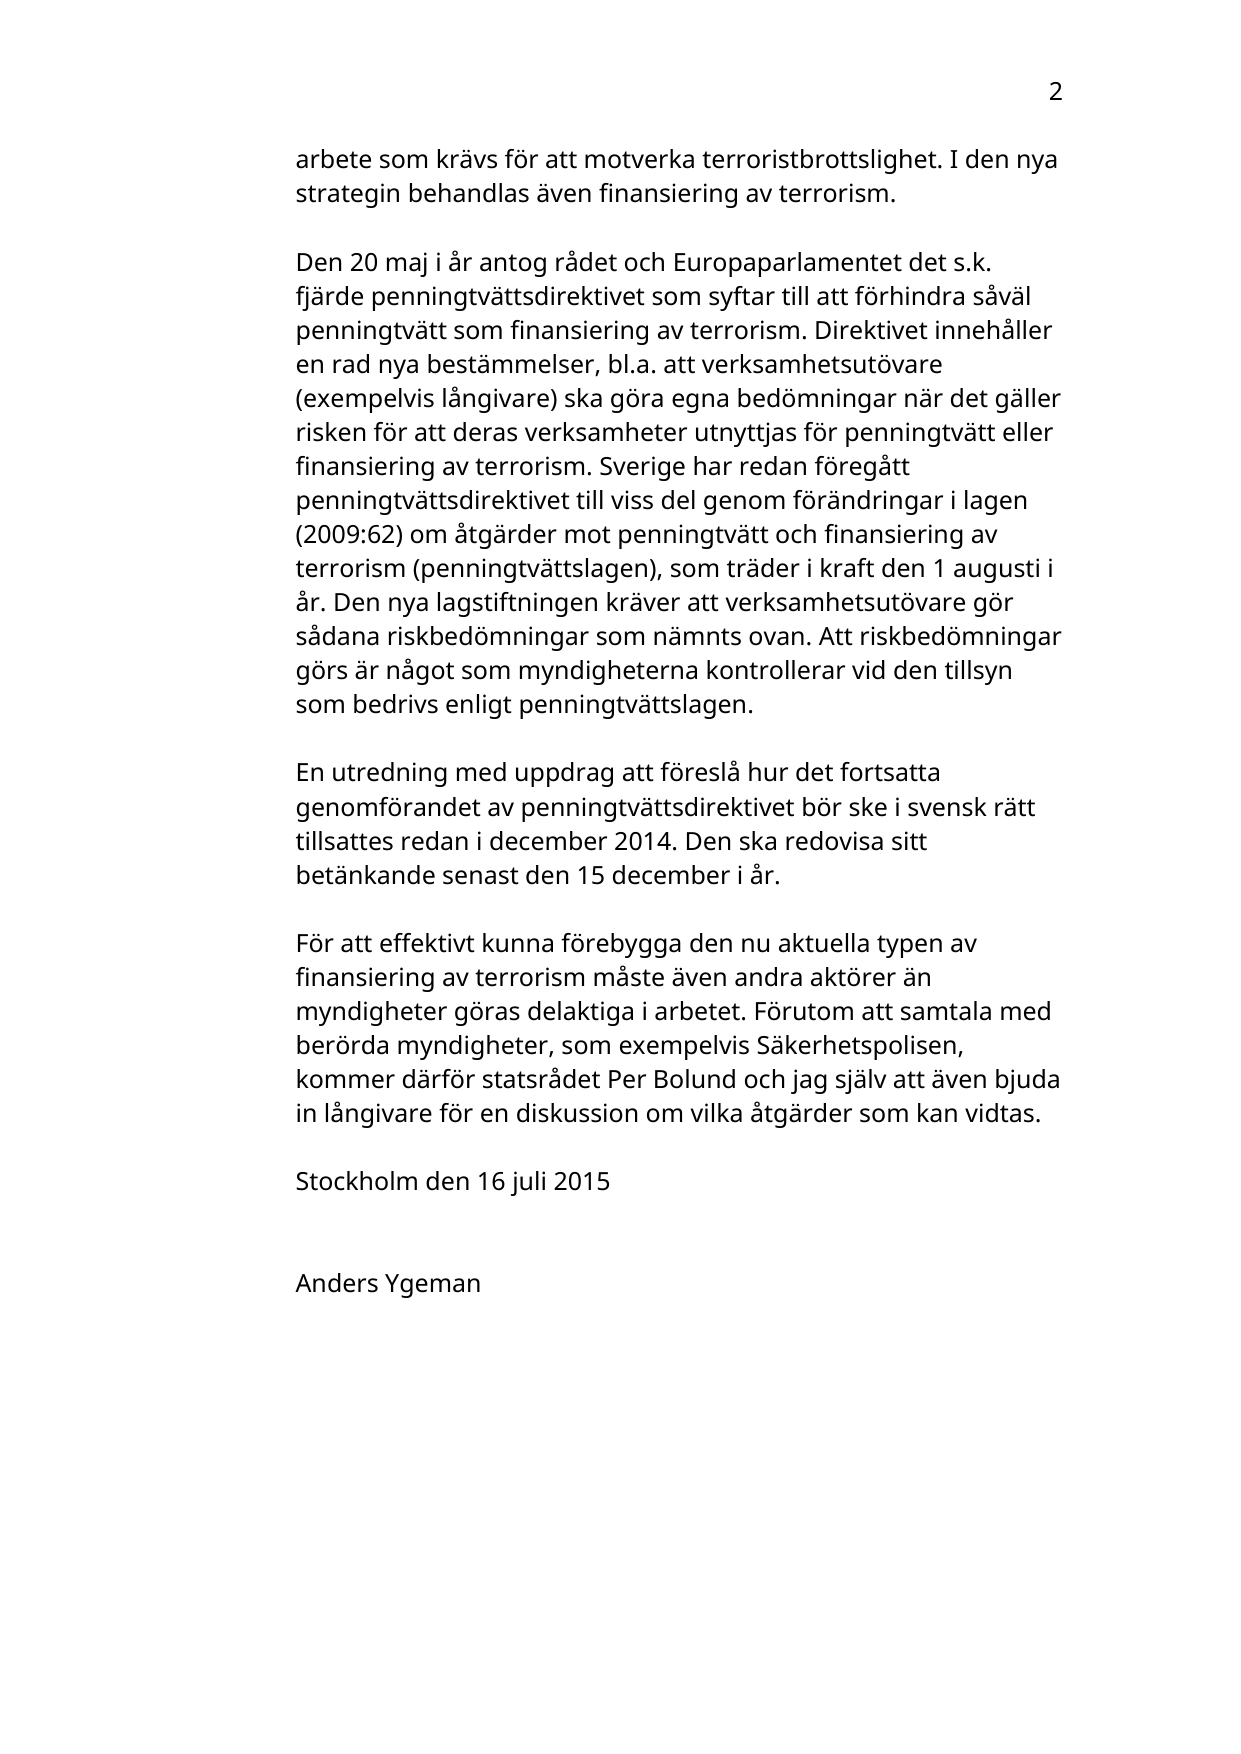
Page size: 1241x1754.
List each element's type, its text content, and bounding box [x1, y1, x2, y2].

text Anders Ygeman [295, 1266, 1063, 1300]
text En utredning med uppdrag att föreslå hur det fortsatta genomförandet av penningtvättsdirektivet bör ske i svensk rätt tillsattes redan i december 2014. Den ska redovisa sitt betänkande senast den 15 december i år. [295, 755, 1063, 891]
text För att effektivt kunna förebygga den nu aktuella typen av finansiering av terrorism måste även andra aktörer än myndigheter göras delaktiga i arbetet. Förutom att samtala med berörda myndigheter, som exempelvis Säkerhetspolisen, kommer därför statsrådet Per Bolund och jag själv att även bjuda in långivare för en diskussion om vilka åtgärder som kan vidtas. [295, 925, 1063, 1130]
text Stockholm den 16 juli 2015 [295, 1164, 1063, 1198]
text Den 20 maj i år antog rådet och Europaparlamentet det s.k. fjärde penningtvättsdirektivet som syftar till att förhindra såväl penningtvätt som finansiering av terrorism. Direktivet innehåller en rad nya bestämmelser, bl.a. att verksamhetsutövare (exempelvis långivare) ska göra egna bedömningar när det gäller risken för att deras verksamheter utnyttjas för penningtvätt eller finansiering av terrorism. Sverige har redan föregått penningtvättsdirektivet till viss del genom förändringar i lagen (2009:62) om åtgärder mot penningtvätt och finansiering av terrorism (penningtvättslagen), som träder i kraft den 1 augusti i år. Den nya lagstiftningen kräver att verksamhetsutövare gör sådana riskbedömningar som nämnts ovan. Att riskbedömningar görs är något som myndigheterna kontrollerar vid den tillsyn som bedrivs enligt penningtvättslagen. [295, 244, 1063, 721]
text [295, 142, 1063, 210]
